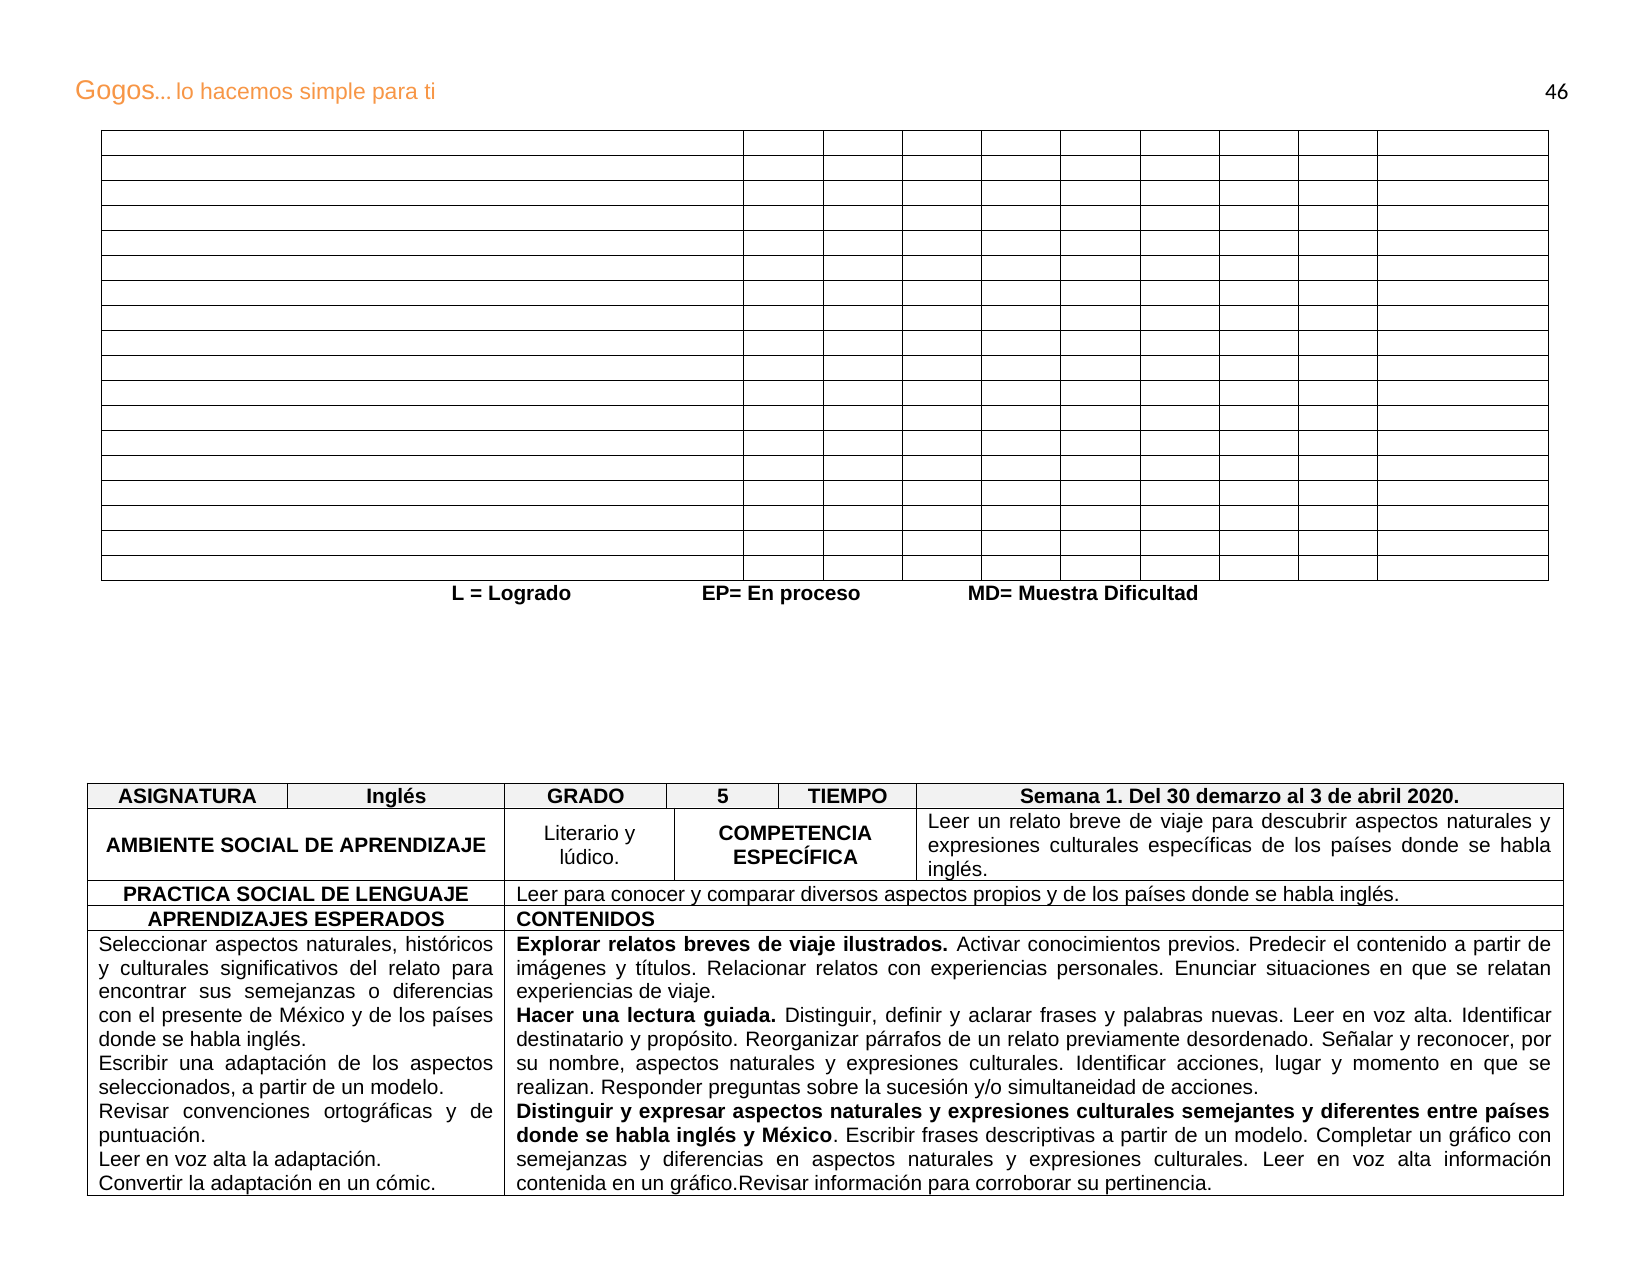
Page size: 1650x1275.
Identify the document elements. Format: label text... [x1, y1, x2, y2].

table_cell [102, 531, 743, 555]
table_cell [102, 506, 743, 530]
table_cell [102, 331, 743, 355]
table_cell [1220, 331, 1298, 355]
table_cell [1141, 556, 1219, 580]
table_cell [982, 281, 1060, 305]
table_cell [1378, 481, 1548, 505]
table_cell [1061, 131, 1140, 155]
table_cell [102, 481, 743, 505]
table_cell [982, 481, 1060, 505]
table_cell [1141, 506, 1219, 530]
table_cell AMBIENTE SOCIAL DE APRENDIZAJE [88, 809, 504, 880]
table_cell [824, 356, 902, 380]
table_cell [1061, 231, 1140, 255]
table_cell [1299, 556, 1377, 580]
table_cell [903, 231, 981, 255]
table_cell [824, 331, 902, 355]
table_cell [824, 481, 902, 505]
table_cell [1299, 331, 1377, 355]
table_cell [1220, 131, 1298, 155]
table_cell [982, 431, 1060, 455]
table_cell [824, 256, 902, 280]
table_cell [102, 131, 743, 155]
table_cell [1141, 181, 1219, 205]
text L = Logrado EP= En proceso MD= Muestra Dificultad [75, 581, 1575, 605]
table_cell CONTENIDOS [505, 906, 1563, 930]
table_cell [903, 406, 981, 430]
table_cell [1299, 506, 1377, 530]
table_cell [824, 131, 902, 155]
table_cell [1378, 181, 1548, 205]
table_cell [1061, 256, 1140, 280]
table_cell [1220, 156, 1298, 180]
table_cell [1220, 306, 1298, 330]
table_cell [982, 556, 1060, 580]
table_cell [903, 356, 981, 380]
table_header GRADO [505, 784, 666, 807]
table_cell [982, 381, 1060, 405]
table_cell [982, 156, 1060, 180]
table_cell [824, 556, 902, 580]
table_cell [1061, 456, 1140, 480]
table_cell [102, 206, 743, 230]
table_cell [1299, 256, 1377, 280]
table_cell [824, 206, 902, 230]
table_cell [982, 206, 1060, 230]
table_cell [1378, 431, 1548, 455]
table_cell [744, 331, 823, 355]
table_cell [744, 156, 823, 180]
table_cell [1378, 331, 1548, 355]
table_cell [1141, 131, 1219, 155]
table_cell [1299, 481, 1377, 505]
table_cell [744, 306, 823, 330]
table_cell [1299, 281, 1377, 305]
table_header 5 [667, 784, 778, 807]
table_cell [903, 256, 981, 280]
table_cell [1220, 531, 1298, 555]
table_cell [1220, 381, 1298, 405]
table_cell [1220, 406, 1298, 430]
table_header Semana 1. Del 30 demarzo al 3 de abril 2020. [917, 784, 1563, 807]
table_cell [1141, 481, 1219, 505]
table_cell [824, 406, 902, 430]
table_cell PRACTICA SOCIAL DE LENGUAJE [88, 881, 504, 905]
table_cell [1299, 181, 1377, 205]
table_cell [1378, 256, 1548, 280]
table_cell [102, 156, 743, 180]
table_cell [1141, 531, 1219, 555]
table_cell [1378, 556, 1548, 580]
table_cell Literario y lúdico. [505, 809, 674, 880]
table_cell [1299, 356, 1377, 380]
table_cell [903, 306, 981, 330]
table_cell [1141, 356, 1219, 380]
table_cell [1220, 456, 1298, 480]
table_cell [1220, 256, 1298, 280]
table_cell [982, 331, 1060, 355]
table_cell [102, 381, 743, 405]
table_cell [102, 181, 743, 205]
table_cell [102, 306, 743, 330]
table_cell [903, 331, 981, 355]
table_cell [744, 181, 823, 205]
table_cell APRENDIZAJES ESPERADOS [88, 906, 504, 930]
table_cell [1378, 206, 1548, 230]
table_cell [1141, 156, 1219, 180]
table_cell [1299, 231, 1377, 255]
table_cell [744, 231, 823, 255]
table_cell [1061, 531, 1140, 555]
table_cell [744, 206, 823, 230]
table_cell [824, 231, 902, 255]
table_cell [1299, 456, 1377, 480]
table_cell [1378, 156, 1548, 180]
table_cell [1220, 556, 1298, 580]
table_cell [1061, 381, 1140, 405]
table_cell [102, 231, 743, 255]
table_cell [505, 931, 1563, 1195]
table_cell [1061, 206, 1140, 230]
table_cell [903, 556, 981, 580]
table_cell [1141, 406, 1219, 430]
table_cell [903, 131, 981, 155]
table_cell [1378, 381, 1548, 405]
table_cell COMPETENCIA ESPECÍFICA [675, 809, 916, 880]
table_cell Leer un relato breve de viaje para descubrir aspectos naturales y expresiones culturales específicas de los países donde se habla inglés. [917, 809, 1563, 880]
table_cell [1299, 131, 1377, 155]
table_cell [1299, 431, 1377, 455]
table_cell [1141, 206, 1219, 230]
table_header Inglés [288, 784, 504, 807]
table_cell [744, 281, 823, 305]
table_cell [102, 356, 743, 380]
table_cell [1220, 431, 1298, 455]
table_cell [1141, 231, 1219, 255]
table_cell [1061, 156, 1140, 180]
table_cell [903, 481, 981, 505]
table_cell [982, 356, 1060, 380]
table_cell [744, 406, 823, 430]
table_cell [1378, 356, 1548, 380]
table_cell [1220, 281, 1298, 305]
table_cell [744, 531, 823, 555]
table_cell [1141, 331, 1219, 355]
table_cell [1220, 356, 1298, 380]
table_cell [903, 181, 981, 205]
table_cell [1141, 256, 1219, 280]
table_cell [744, 256, 823, 280]
table_cell [1299, 206, 1377, 230]
table_cell [1061, 406, 1140, 430]
table_cell [982, 256, 1060, 280]
table_cell [903, 156, 981, 180]
table_cell [903, 531, 981, 555]
table_cell [1378, 306, 1548, 330]
table_cell Leer para conocer y comparar diversos aspectos propios y de los países donde se habla inglés. [505, 881, 1563, 905]
table_cell [1378, 281, 1548, 305]
table_cell [824, 156, 902, 180]
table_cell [88, 931, 504, 1195]
table_cell [903, 381, 981, 405]
table_cell [903, 456, 981, 480]
table_cell [982, 506, 1060, 530]
table_cell [824, 181, 902, 205]
table_cell [1220, 181, 1298, 205]
table_cell [744, 506, 823, 530]
table_cell [824, 306, 902, 330]
table_cell [1299, 406, 1377, 430]
table_cell [1061, 281, 1140, 305]
table_cell [824, 381, 902, 405]
table_cell [744, 556, 823, 580]
table_header TIEMPO [779, 784, 916, 807]
table_cell [824, 456, 902, 480]
table_cell [903, 281, 981, 305]
table_cell [102, 256, 743, 280]
table_cell [1378, 406, 1548, 430]
table_cell [1299, 306, 1377, 330]
table_cell [1141, 456, 1219, 480]
table_cell [1141, 431, 1219, 455]
table_cell [102, 281, 743, 305]
table_cell [1378, 506, 1548, 530]
table_cell [1378, 131, 1548, 155]
table_cell [903, 506, 981, 530]
table_cell [1220, 481, 1298, 505]
table_cell [1378, 231, 1548, 255]
table_cell [982, 231, 1060, 255]
table_cell [744, 131, 823, 155]
table_cell [102, 556, 743, 580]
table_cell [1061, 556, 1140, 580]
table_cell [1299, 156, 1377, 180]
table_cell [1061, 181, 1140, 205]
table_cell [982, 456, 1060, 480]
table_cell [824, 281, 902, 305]
table_cell [1061, 356, 1140, 380]
table_cell [1299, 381, 1377, 405]
table_cell [982, 406, 1060, 430]
table_cell [982, 306, 1060, 330]
table_cell [1141, 281, 1219, 305]
table_cell [1220, 231, 1298, 255]
table_cell [1061, 506, 1140, 530]
table_cell [1299, 531, 1377, 555]
table_cell [1061, 431, 1140, 455]
table_cell [1061, 481, 1140, 505]
table_cell [903, 431, 981, 455]
table_cell [1220, 206, 1298, 230]
table_cell [744, 481, 823, 505]
table_cell [1141, 306, 1219, 330]
table_cell [824, 506, 902, 530]
table_cell [102, 431, 743, 455]
table_cell [1378, 531, 1548, 555]
table_cell [903, 206, 981, 230]
table_cell [982, 131, 1060, 155]
table_cell [1220, 506, 1298, 530]
table_cell [1061, 306, 1140, 330]
table_cell [1141, 381, 1219, 405]
table_cell [744, 381, 823, 405]
table_cell [824, 531, 902, 555]
table_cell [1378, 456, 1548, 480]
table_cell [824, 431, 902, 455]
table_header ASIGNATURA [88, 784, 287, 807]
table_cell [982, 531, 1060, 555]
table_cell [982, 181, 1060, 205]
table_cell [102, 456, 743, 480]
table_cell [744, 456, 823, 480]
table_cell [102, 406, 743, 430]
table_cell [744, 431, 823, 455]
table_cell [1061, 331, 1140, 355]
table_cell [744, 356, 823, 380]
